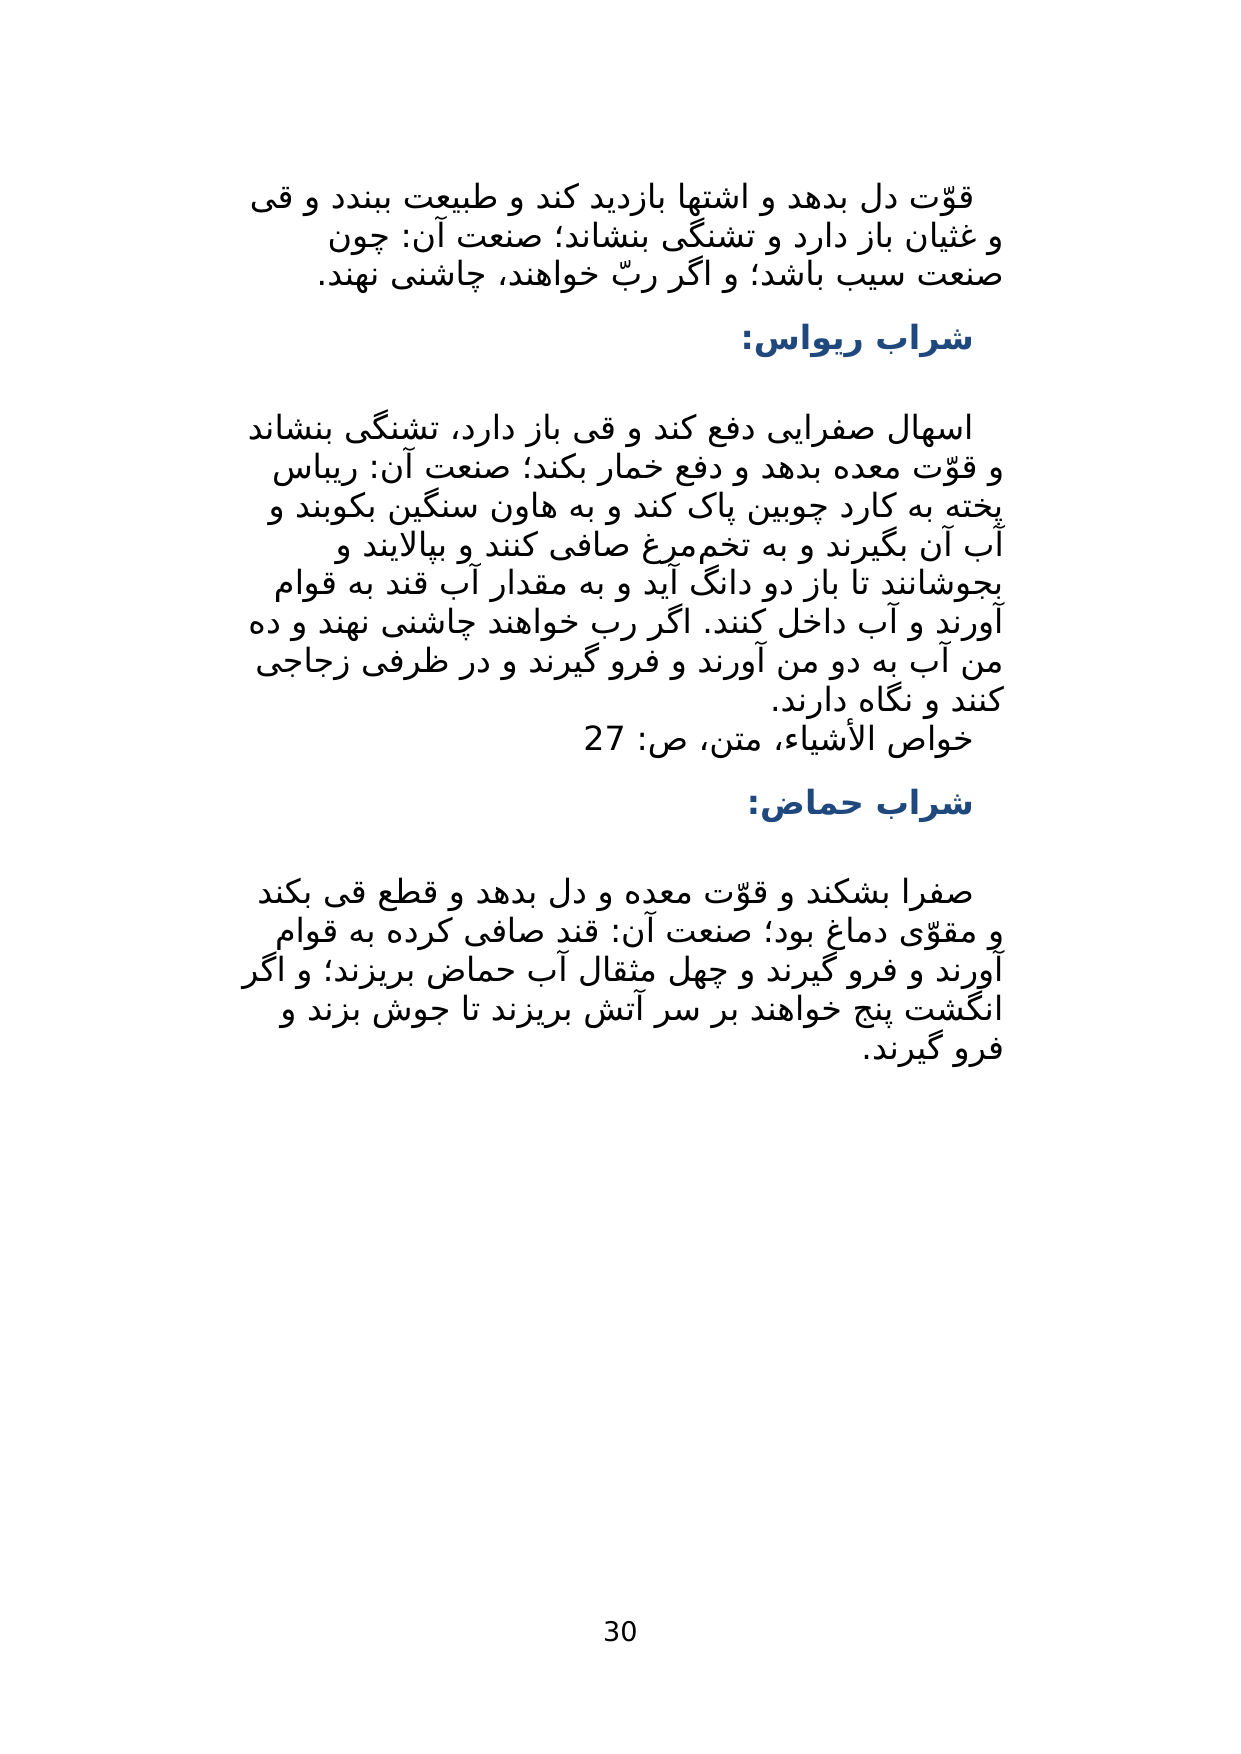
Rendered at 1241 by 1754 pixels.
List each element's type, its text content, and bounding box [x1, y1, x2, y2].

text خواص الأشیاء، متن، ص: 27 [236, 719, 1004, 758]
subtitle شراب ریواس: [236, 319, 1004, 358]
text صفرا بشکند و قوّت معده و دل بدهد و قطع قی بکند و مقوّی دماغ بود؛ صنعت آن: قند صافی کرده به قوام آورند و فرو گیرند و چهل مثقال آب حماض بریزند؛ و اگر انگشت پنج خواهند بر سر آتش بریزند تا جوش بزند و فرو گیرند. [236, 873, 1004, 1067]
text اسهال صفرایی دفع کند و قی باز دارد، تشنگی بنشاند و قوّت معده بدهد و دفع خمار بکند؛ صنعت آن: ریباس پخته به کارد چوبین پاک کند و به هاون سنگین بکوبند و آب آن بگیرند و به تخم‌مرغ صافی کنند و بپالایند و بجوشانند تا باز دو دانگ آید و به مقدار آب قند به قوام آورند و آب داخل کنند. اگر رب خواهند چاشنی نهند و ده من آب به دو من آورند و فرو گیرند و در ظرفی زجاجی کنند و نگاه دارند. [236, 408, 1004, 719]
subtitle شراب حماض: [236, 783, 1004, 822]
text قوّت دل بدهد و اشتها بازدید کند و طبیعت ببندد و قی و غثیان باز دارد و تشنگی بنشاند؛ صنعت آن: چون صنعت سیب باشد؛ و اگر ربّ خواهند، چاشنی نهند. [236, 177, 1004, 294]
